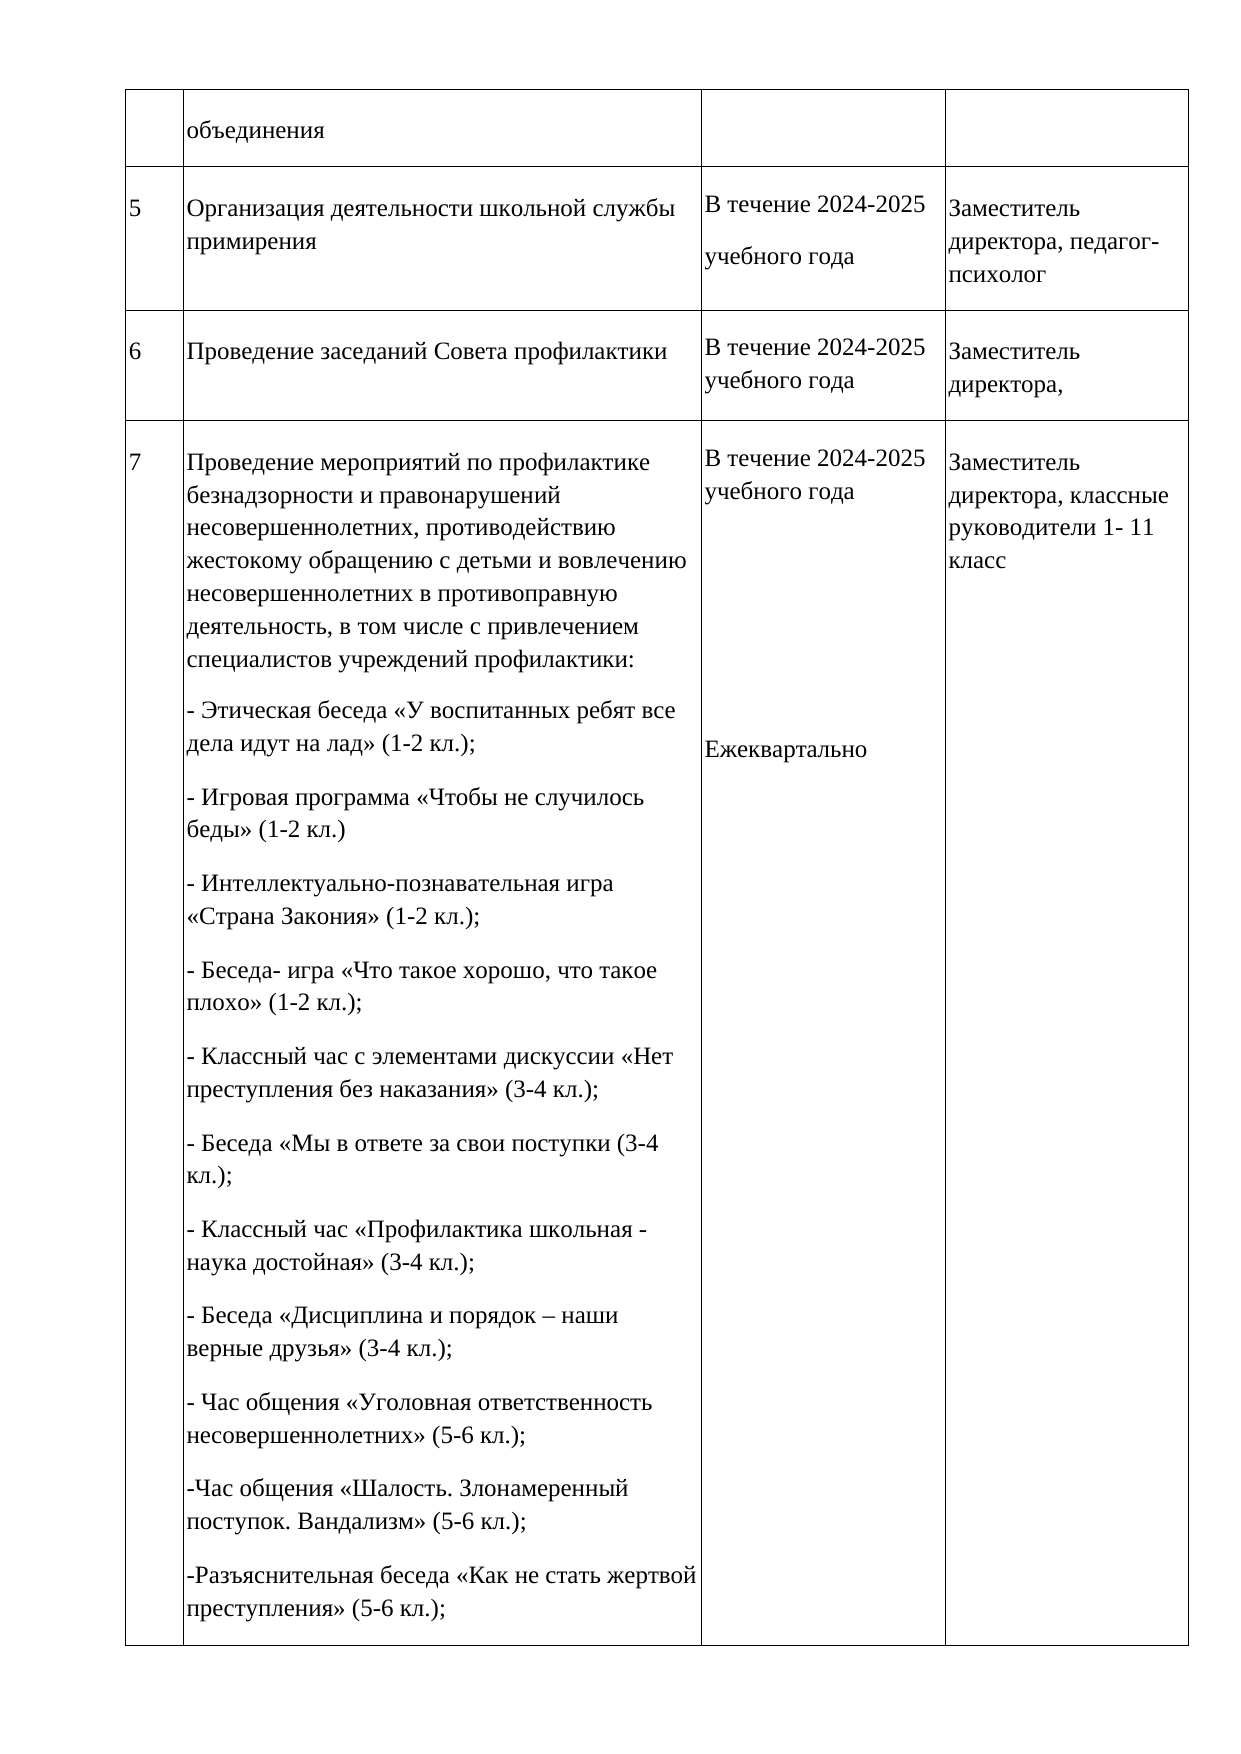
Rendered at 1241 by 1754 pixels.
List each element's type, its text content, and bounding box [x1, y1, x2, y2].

table_cell 7 [126, 421, 183, 1645]
table_cell Заместитель директора, [946, 311, 1188, 420]
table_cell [702, 421, 945, 1645]
table_cell Организация деятельности школьной службы примирения [184, 167, 701, 309]
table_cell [946, 421, 1188, 1645]
table_cell 4 [126, 90, 183, 166]
table_cell В течение 2024-2025 учебного года [702, 167, 945, 309]
table_cell Проведение заседаний Совета профилактики [184, 311, 701, 420]
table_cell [184, 421, 701, 1645]
table_cell 6 [126, 311, 183, 420]
table_cell В течение 2024-2025 учебного года [702, 311, 945, 420]
table_cell Заместитель директора, педагог-психолог [946, 167, 1188, 309]
table_cell 5 [126, 167, 183, 309]
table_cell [702, 90, 945, 166]
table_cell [184, 90, 701, 166]
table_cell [946, 90, 1188, 166]
